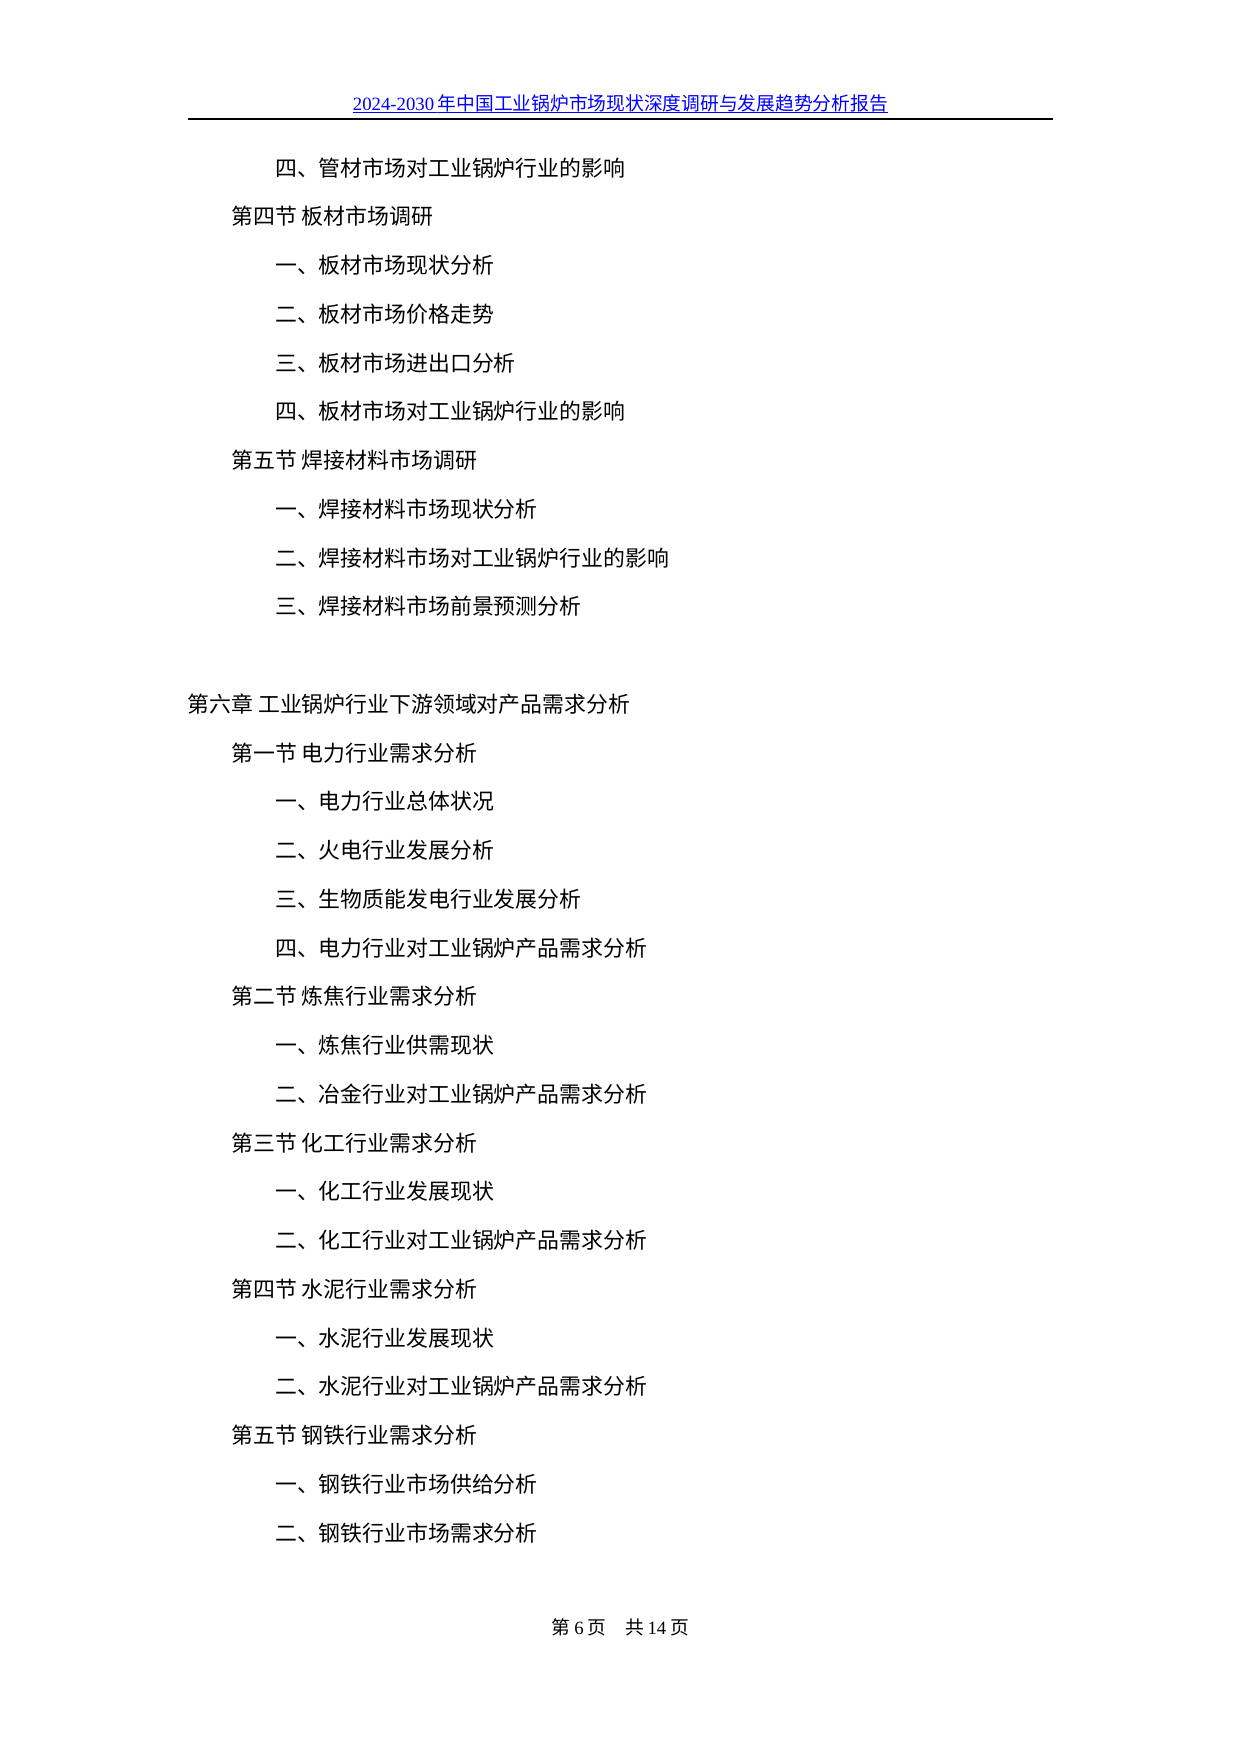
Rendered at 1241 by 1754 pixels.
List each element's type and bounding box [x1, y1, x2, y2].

text [187, 150, 1053, 1548]
